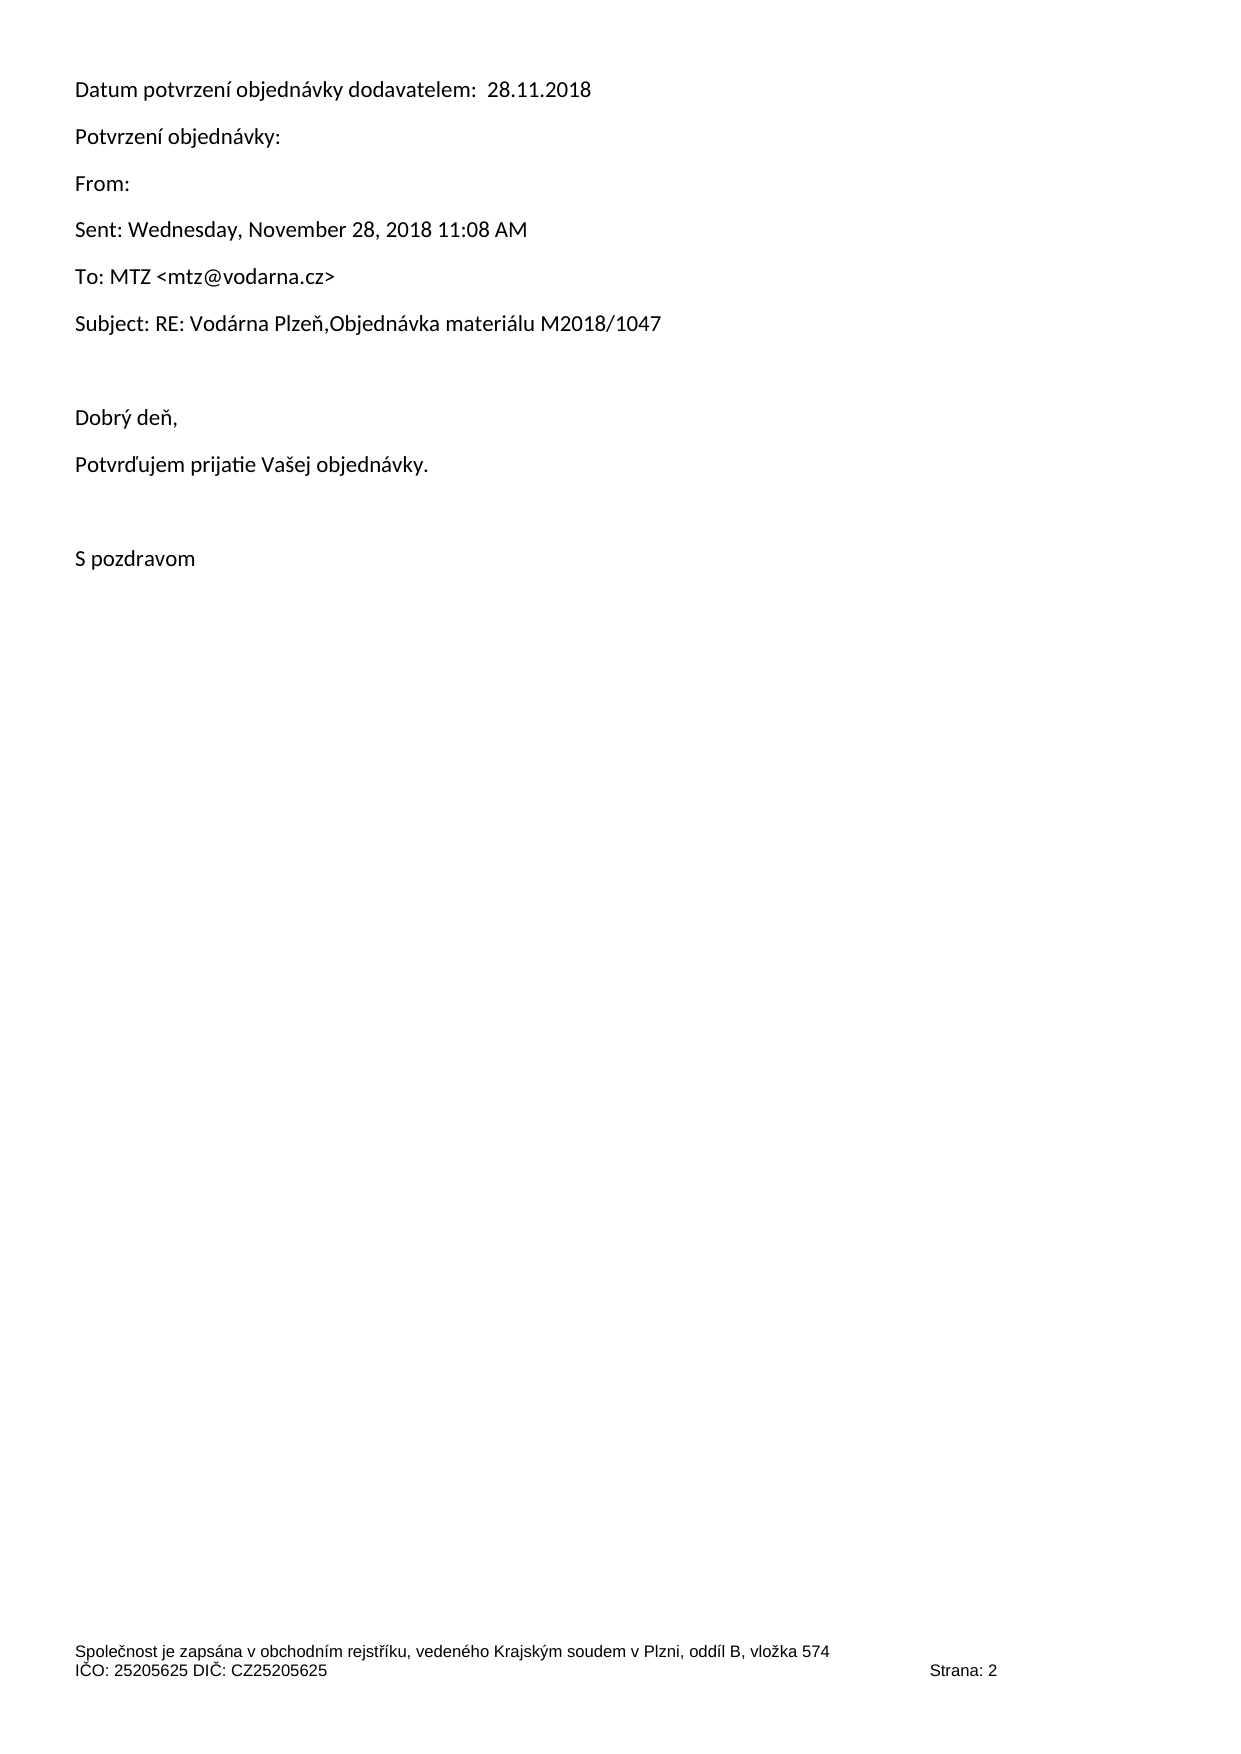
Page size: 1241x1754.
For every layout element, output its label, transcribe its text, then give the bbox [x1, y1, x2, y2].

text From: [75, 169, 1165, 197]
text Dobrý deň, [75, 403, 1165, 431]
text To: MTZ <mtz@vodarna.cz> [75, 262, 1165, 291]
text S pozdravom [75, 544, 1165, 572]
text Potvrzení objednávky: [75, 122, 1165, 150]
text Subject: RE: Vodárna Plzeň,Objednávka materiálu M2018/1047 [75, 309, 1165, 337]
text Datum potvrzení objednávky dodavatelem: 28.11.2018 [75, 75, 1165, 103]
text Potvrďujem prijatie Vašej objednávky. [75, 450, 1165, 478]
text Sent: Wednesday, November 28, 2018 11:08 AM [75, 216, 1165, 244]
